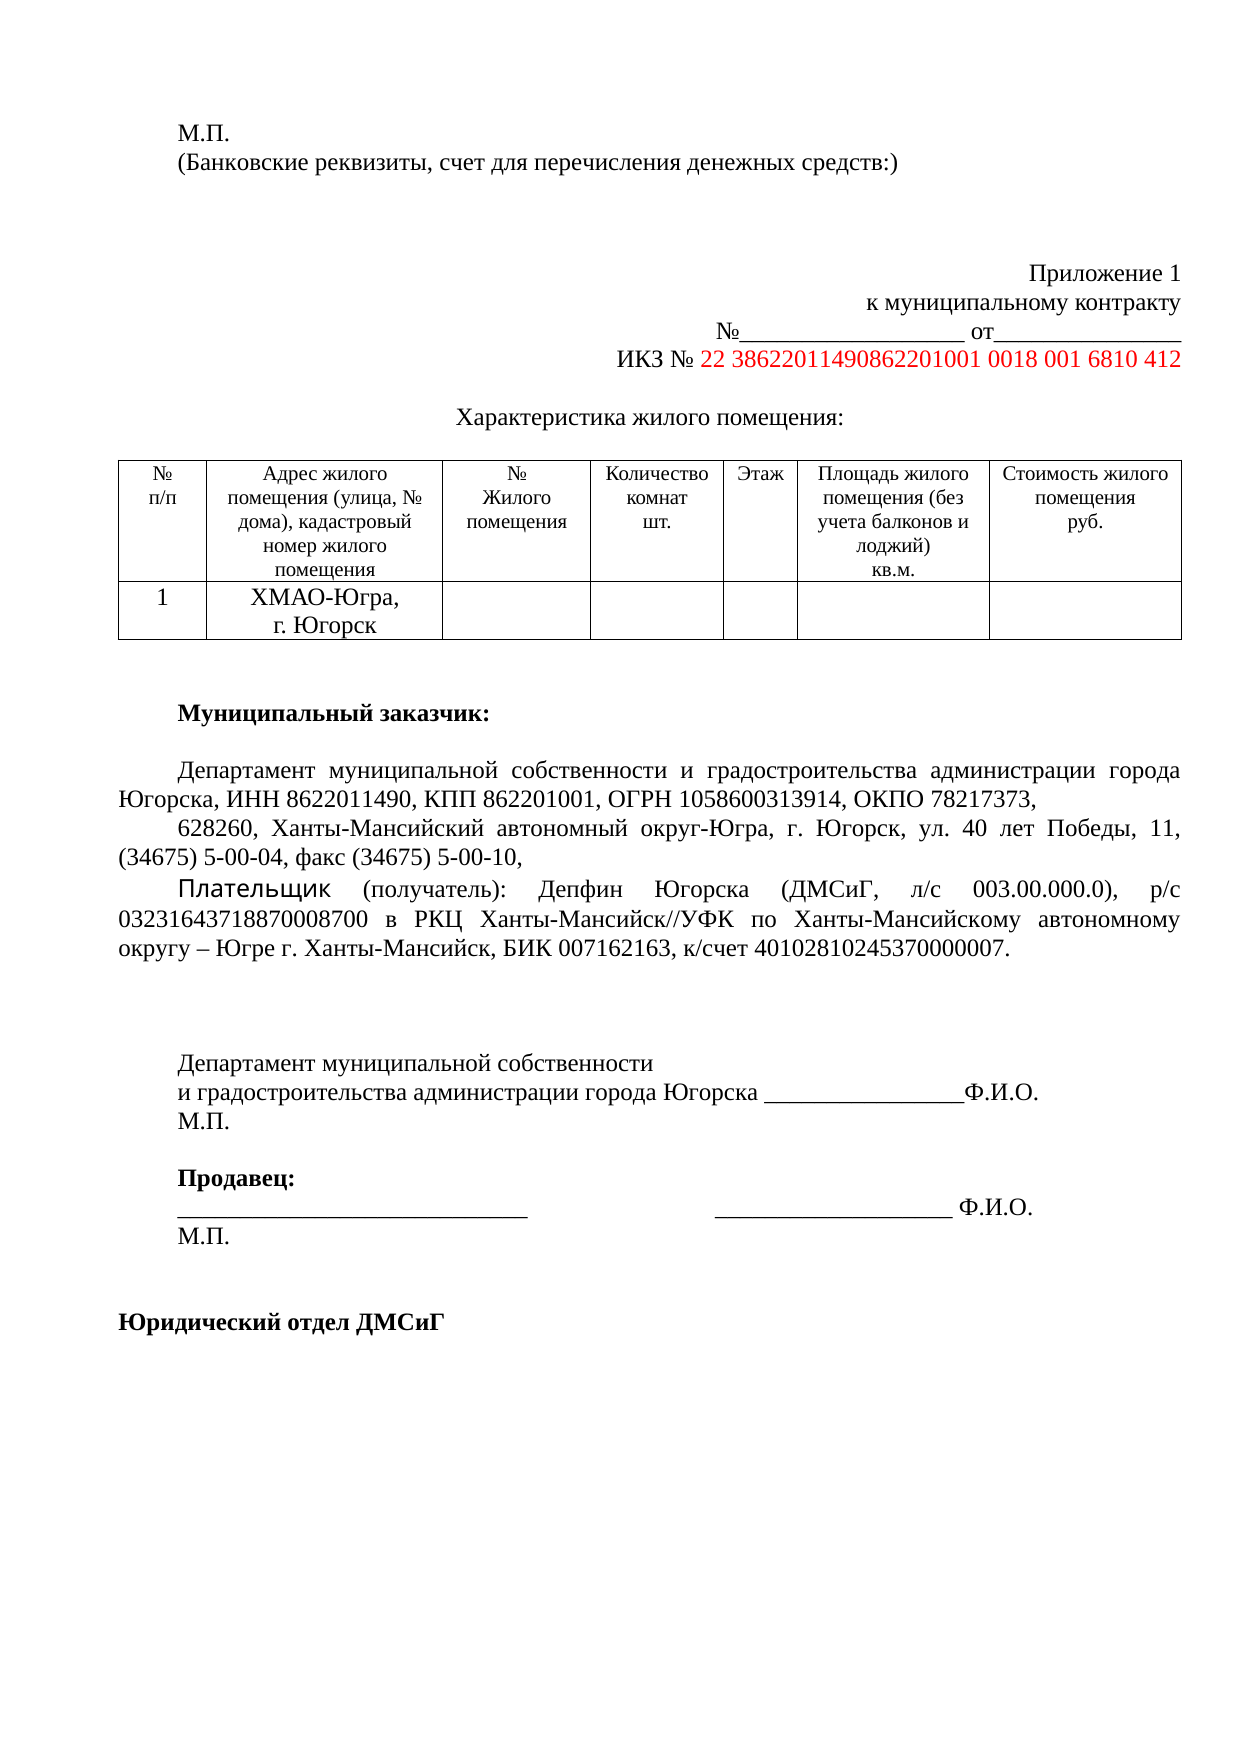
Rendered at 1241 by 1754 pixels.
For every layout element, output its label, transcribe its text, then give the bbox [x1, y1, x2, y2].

text Муниципальный заказчик: [118, 698, 1181, 727]
text и градостроительства администрации города Югорска ________________Ф.И.О. [118, 1077, 1181, 1106]
text М.П. [118, 118, 1181, 147]
text М.П. [118, 1221, 1181, 1249]
table_header № Жилого помещения [443, 461, 590, 581]
text (Банковские реквизиты, счет для перечисления денежных средств:) [118, 147, 1181, 176]
table_header Количество комнат шт. [591, 461, 723, 581]
text Приложение 1 [118, 258, 1181, 287]
table_cell [990, 582, 1181, 639]
table_header Адрес жилого помещения (улица, № дома), кадастровый номер жилого помещения [207, 461, 442, 581]
table_cell [724, 582, 797, 639]
text М.П. [118, 1106, 1181, 1134]
table_header Площадь жилого помещения (без учета балконов и лоджий) кв.м. [798, 461, 989, 581]
text ИКЗ № 22 38622011490862201001 0018 001 6810 412 [118, 344, 1181, 373]
table_cell 1 [119, 582, 206, 639]
text Продавец: [118, 1163, 1181, 1192]
table_cell [591, 582, 723, 639]
text к муниципальному контракту [118, 287, 1181, 316]
text Департамент муниципальной собственности [118, 1048, 1181, 1077]
text Юридический отдел ДМСиГ [118, 1307, 1181, 1336]
text 628260, Ханты-Мансийский автономный округ-Югра, г. Югорск, ул. 40 лет Победы, 11, (34675) 5-00-04, факс (34675) 5-00-10, [118, 813, 1181, 870]
table_header Стоимость жилого помещения руб. [990, 461, 1181, 581]
text №__________________ от_______________ [118, 316, 1181, 344]
text Характеристика жилого помещения: [118, 402, 1181, 431]
text Департамент муниципальной собственности и градостроительства администрации города Югорска, ИНН 8622011490, КПП 862201001, ОГРН 1058600313914, ОКПО 78217373, [118, 755, 1181, 813]
table_cell [443, 582, 590, 639]
text Плательщик (получатель): Депфин Югорска (ДМСиГ, л/с 003.00.000.0), р/с 03231643718870008700 в РКЦ Ханты-Мансийск//УФК по Ханты-Мансийскому автономному округу – Югре г. Ханты-Мансийск, БИК 007162163, к/счет 40102810245370000007. [118, 870, 1181, 962]
table_header № п/п [119, 461, 206, 581]
table_cell ХМАО-Югра, г. Югорск [207, 582, 442, 639]
table_cell [798, 582, 989, 639]
text ____________________________ ___________________ Ф.И.О. [118, 1192, 1181, 1221]
table_header Этаж [724, 461, 797, 581]
